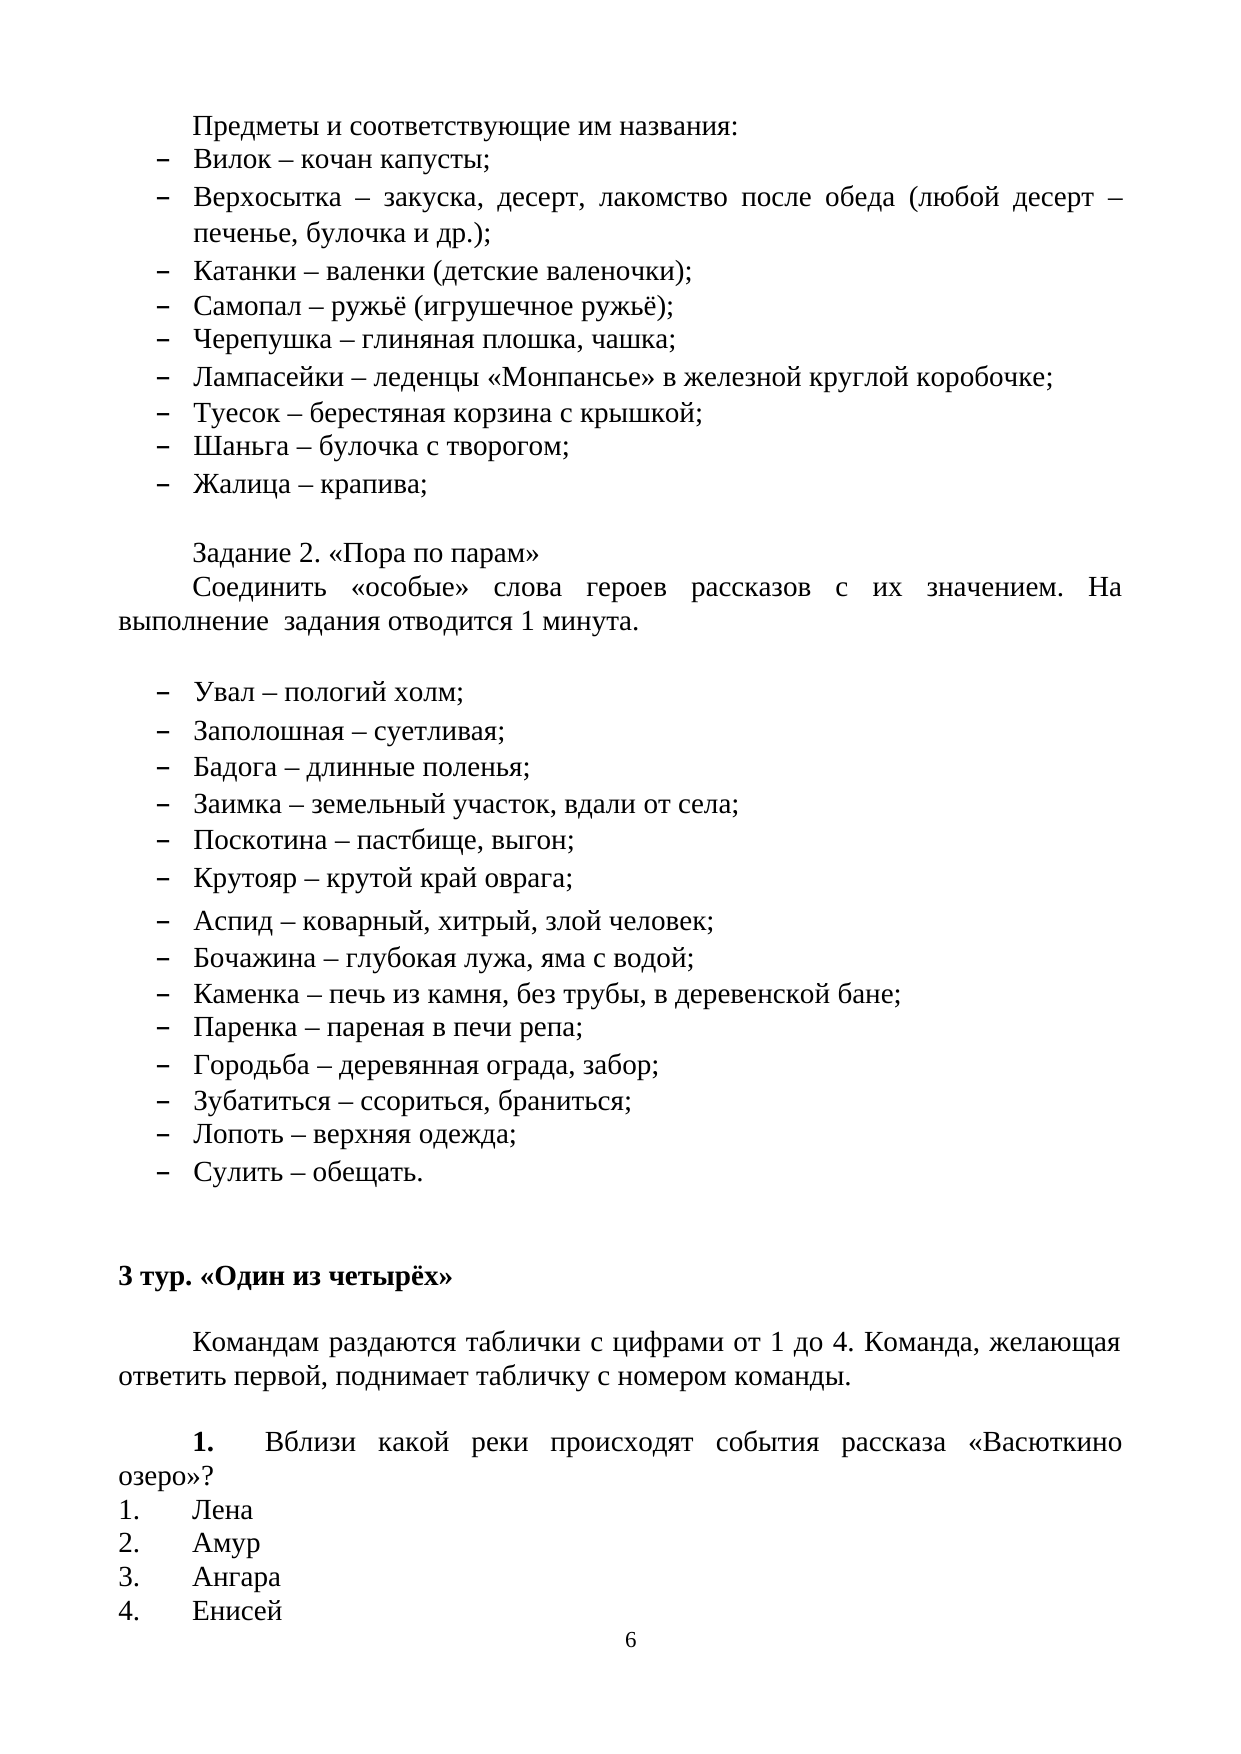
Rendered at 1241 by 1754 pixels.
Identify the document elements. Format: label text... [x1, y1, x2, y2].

text 1. Вблизи какой реки происходят события рассказа «Васюткино озеро»? [118, 1425, 1122, 1492]
list Туесок – берестяная корзина с крышкой; [156, 395, 1122, 429]
text Командам раздаются таблички с цифрами от 1 до 4. Команда, желающая ответить первой, поднимает табличку с номером команды. [118, 1324, 1122, 1392]
list Зубатиться – ссориться, браниться; [156, 1083, 1122, 1117]
list Шаньга – булочка с творогом; [156, 429, 1122, 462]
list Верхосытка – закуска, десерт, лакомство после обеда (любой десерт – печенье, булочка и др.); [156, 176, 1122, 249]
list Увал – пологий холм; [156, 670, 1122, 709]
list Сулить – обещать. [156, 1151, 1122, 1190]
text Соединить «особые» слова героев рассказов с их значением. На выполнение задания отводится 1 минута. [118, 569, 1122, 636]
list Лопоть – верхняя одежда; [156, 1117, 1122, 1151]
list Енисей [118, 1593, 1122, 1626]
list Заимка – земельный участок, вдали от села; [156, 783, 1122, 822]
list Бадога – длинные поленья; [156, 749, 1122, 783]
list Лена [118, 1492, 1122, 1526]
list Заполошная – суетливая; [156, 709, 1122, 749]
list Поскотина – пастбище, выгон; [156, 822, 1122, 856]
list Городьба – деревянная ограда, забор; [156, 1044, 1122, 1083]
list Лампасейки – леденцы «Монпансье» в железной круглой коробочке; [156, 356, 1122, 395]
text Предметы и соответствующие им названия: [118, 108, 1122, 142]
list Аспид – коварный, хитрый, злой человек; [156, 903, 1122, 937]
list Вилок – кочан капусты; [156, 142, 1122, 176]
list Амур [118, 1526, 1122, 1559]
list Ангара [118, 1559, 1122, 1593]
list Паренка – пареная в печи репа; [156, 1010, 1122, 1044]
list Самопал – ружьё (игрушечное ружьё); [156, 288, 1122, 322]
list Черепушка – глиняная плошка, чашка; [156, 322, 1122, 356]
text Задание 2. «Пора по парам» [118, 536, 1122, 569]
list Катанки – валенки (детские валеночки); [156, 249, 1122, 288]
list Каменка – печь из камня, без трубы, в деревенской бане; [156, 977, 1122, 1010]
subtitle тур. «Один из четырёх» [118, 1258, 1122, 1291]
list Жалица – крапива; [156, 462, 1122, 502]
list Бочажина – глубокая лужа, яма с водой; [156, 937, 1122, 976]
list Крутояр – крутой край оврага; [156, 856, 1122, 896]
